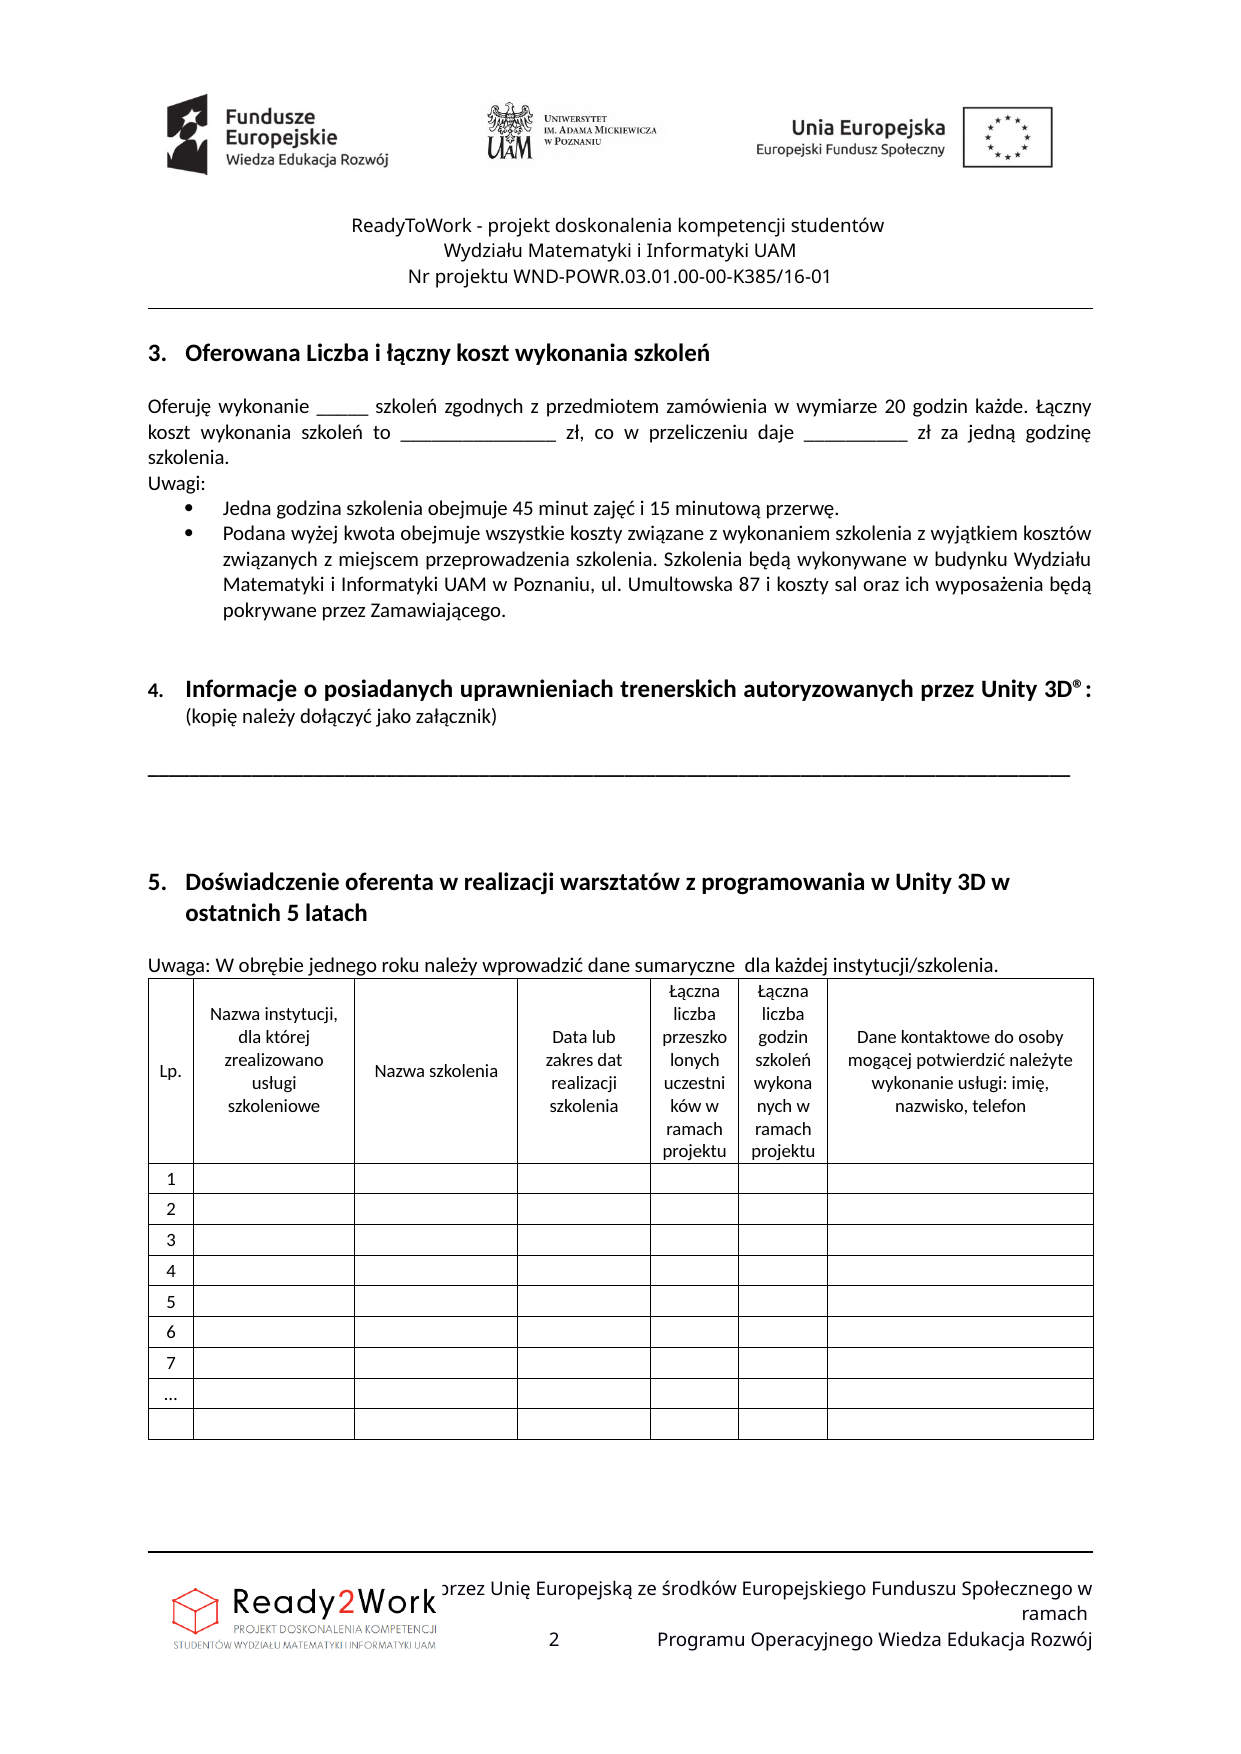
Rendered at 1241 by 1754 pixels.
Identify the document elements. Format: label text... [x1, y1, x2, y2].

table_cell [651, 1194, 738, 1224]
list Doświadczenie oferenta w realizacji warsztatów z programowania w Unity 3D w ostatnich 5 latach [148, 866, 1093, 927]
table_cell [739, 1194, 827, 1224]
table_cell [518, 1286, 650, 1316]
table_cell [194, 1286, 354, 1316]
table_cell [194, 1225, 354, 1255]
table_cell [651, 1164, 738, 1193]
table_cell 7 [149, 1348, 193, 1378]
table_cell [194, 1164, 354, 1193]
table_cell [828, 1225, 1093, 1255]
list Podana wyżej kwota obejmuje wszystkie koszty związane z wykonaniem szkolenia z wyjątkiem kosztów związanych z miejscem przeprowadzenia szkolenia. Szkolenia będą wykonywane w budynku Wydziału Matematyki i Informatyki UAM w Poznaniu, ul. Umultowska 87 i koszty sal oraz ich wyposażenia będą pokrywane przez Zamawiającego. [185, 521, 1093, 622]
table_cell [651, 1317, 738, 1347]
table_cell [828, 1379, 1093, 1408]
table_header Lp. [149, 979, 193, 1162]
table_cell [518, 1409, 650, 1439]
table_header Łączna liczba przeszkolonych uczestników w ramach projektu [651, 979, 738, 1162]
table_cell [651, 1379, 738, 1408]
table_cell [355, 1256, 517, 1285]
table_cell [651, 1225, 738, 1255]
table_cell [739, 1317, 827, 1347]
table_cell 2 [149, 1194, 193, 1224]
table_cell [651, 1348, 738, 1378]
table_cell [355, 1379, 517, 1408]
table_cell [355, 1317, 517, 1347]
list Oferowana Liczba i łączny koszt wykonania szkoleń [148, 337, 1093, 368]
table_cell … [149, 1379, 193, 1408]
table_cell [149, 1409, 193, 1439]
table_cell [518, 1225, 650, 1255]
table_header Łączna liczba godzin szkoleń wykonanych w ramach projektu [739, 979, 827, 1162]
table_header Dane kontaktowe do osoby mogącej potwierdzić należyte wykonanie usługi: imię, nazwisko, telefon [828, 979, 1093, 1162]
table_cell [194, 1348, 354, 1378]
table_cell [194, 1317, 354, 1347]
table_cell [828, 1194, 1093, 1224]
table_cell [739, 1379, 827, 1408]
table_cell [651, 1409, 738, 1439]
table_cell 1 [149, 1164, 193, 1193]
table_cell [194, 1379, 354, 1408]
table_cell [518, 1317, 650, 1347]
table_cell 5 [149, 1286, 193, 1316]
table_cell [194, 1409, 354, 1439]
list Informacje o posiadanych uprawnieniach trenerskich autoryzowanych przez Unity 3D®: (kopię należy dołączyć jako załącznik) [148, 673, 1093, 729]
table_cell [828, 1256, 1093, 1285]
table_cell 6 [149, 1317, 193, 1347]
table_cell [651, 1256, 738, 1285]
table_cell [828, 1317, 1093, 1347]
table_cell [739, 1225, 827, 1255]
table_cell [355, 1409, 517, 1439]
picture [161, 1575, 443, 1657]
table_cell [355, 1225, 517, 1255]
text Oferuję wykonanie _____ szkoleń zgodnych z przedmiotem zamówienia w wymiarze 20 godzin każde. Łączny koszt wykonania szkoleń to _______________ zł, co w przeliczeniu daje __________ zł za jedną godzinę szkolenia. [148, 393, 1093, 470]
table_cell [651, 1286, 738, 1316]
table_cell [739, 1286, 827, 1316]
table_cell [355, 1164, 517, 1193]
table_cell [518, 1194, 650, 1224]
table_cell [828, 1409, 1093, 1439]
table_cell [194, 1256, 354, 1285]
table_cell [518, 1256, 650, 1285]
text _________________________________________________________________________________________ [148, 754, 1093, 780]
text Uwagi: [148, 470, 1093, 495]
table_cell [518, 1348, 650, 1378]
table_cell [518, 1164, 650, 1193]
table_cell [355, 1286, 517, 1316]
table_cell [518, 1379, 650, 1408]
table_cell [739, 1164, 827, 1193]
text Uwaga: W obrębie jednego roku należy wprowadzić dane sumaryczne dla każdej instytucji/szkolenia. [148, 953, 1093, 978]
table_cell [194, 1194, 354, 1224]
table_cell [739, 1256, 827, 1285]
table_cell 4 [149, 1256, 193, 1285]
table_cell [828, 1348, 1093, 1378]
table_header Nazwa szkolenia [355, 979, 517, 1162]
table_cell 3 [149, 1225, 193, 1255]
list Jedna godzina szkolenia obejmuje 45 minut zajęć i 15 minutową przerwę. [185, 495, 1093, 521]
table_cell [355, 1348, 517, 1378]
table_cell [739, 1348, 827, 1378]
table_header Data lub zakres dat realizacji szkolenia [518, 979, 650, 1162]
table_cell [355, 1194, 517, 1224]
table_header Nazwa instytucji, dla której zrealizowano usługi szkoleniowe [194, 979, 354, 1162]
picture [147, 73, 1093, 194]
table_cell [828, 1164, 1093, 1193]
table_cell [828, 1286, 1093, 1316]
table_cell [739, 1409, 827, 1439]
